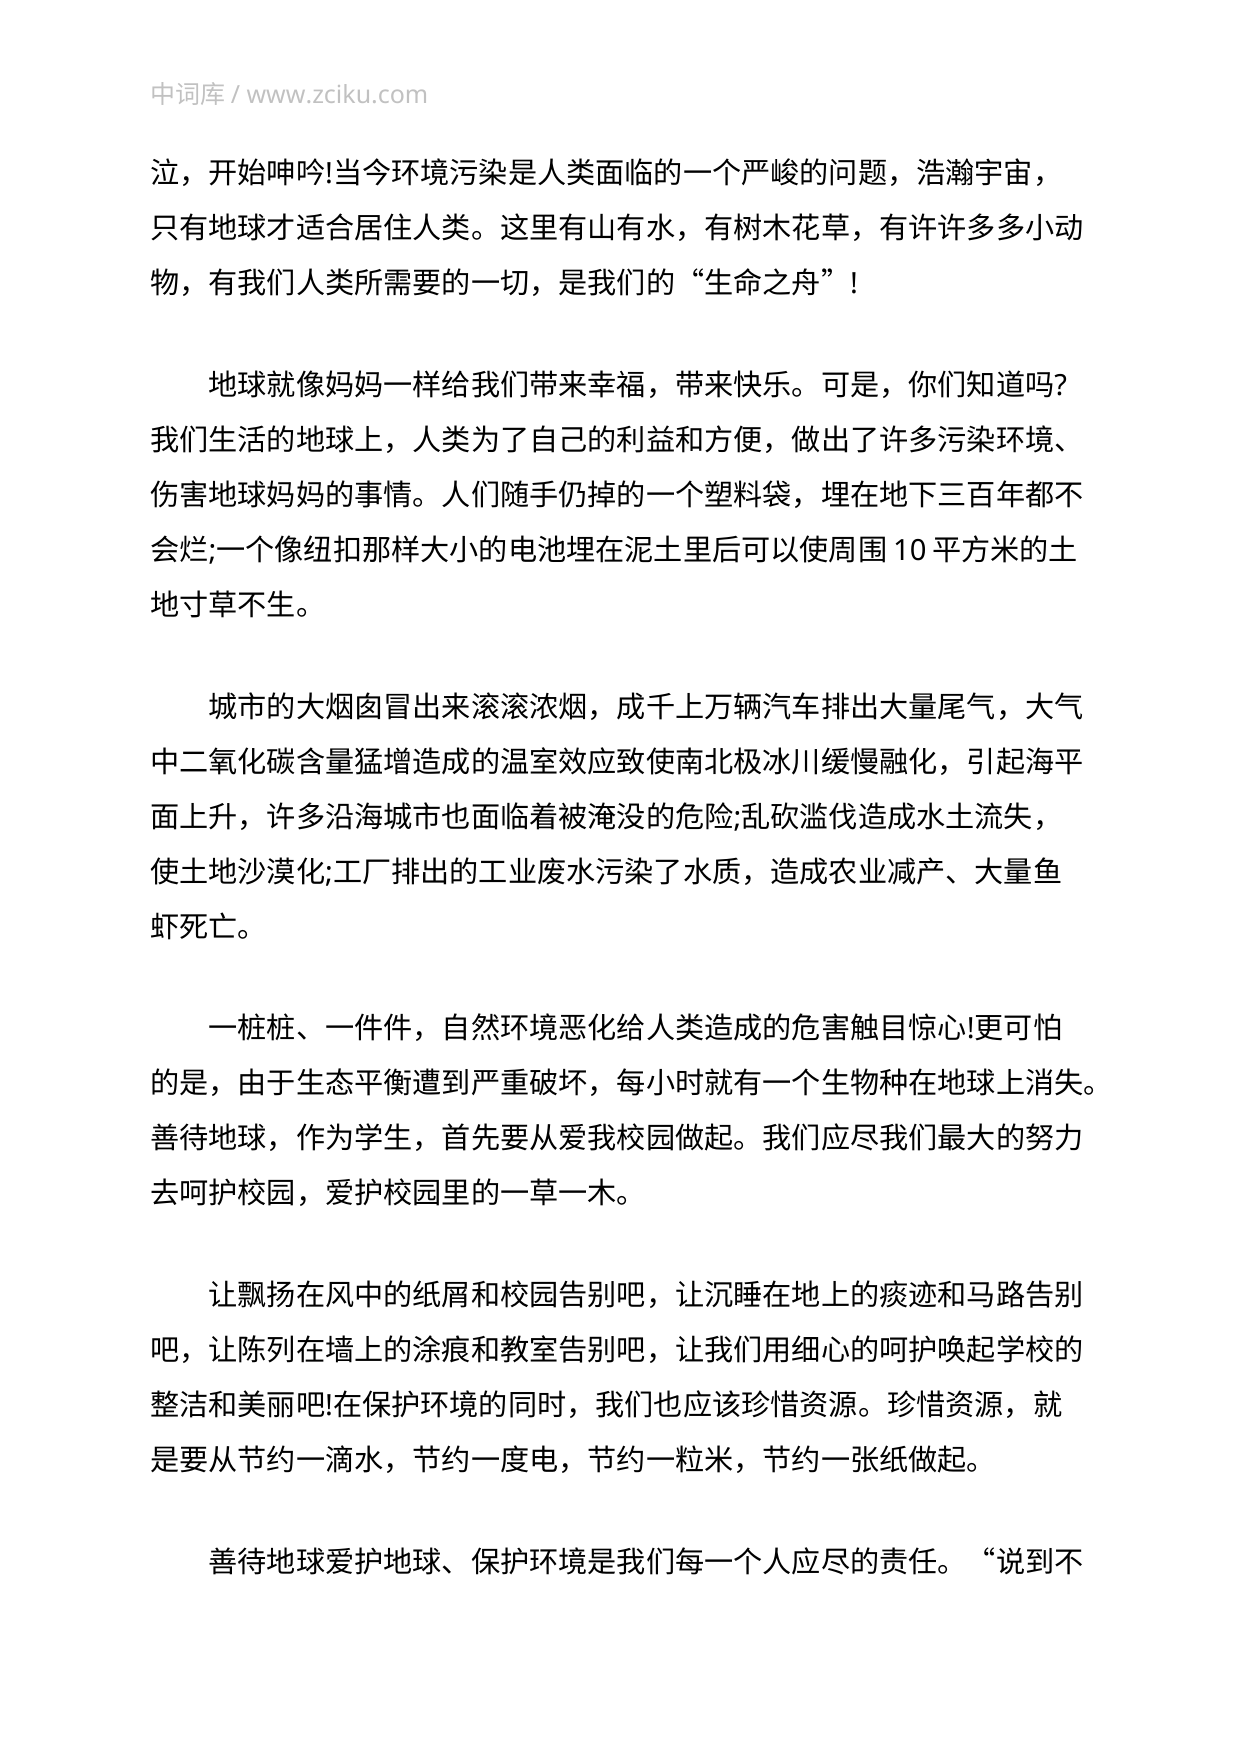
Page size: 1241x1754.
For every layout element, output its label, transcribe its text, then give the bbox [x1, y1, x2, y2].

text 一桩桩、一件件，自然环境恶化给人类造成的危害触目惊心!更可怕的是，由于生态平衡遭到严重破坏，每小时就有一个生物种在地球上消失。善待地球，作为学生，首先要从爱我校园做起。我们应尽我们最大的努力去呵护校园，爱护校园里的一草一木。 [150, 1005, 1090, 1212]
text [150, 1538, 1090, 1580]
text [150, 150, 1090, 302]
text 城市的大烟囱冒出来滚滚浓烟，成千上万辆汽车排出大量尾气，大气中二氧化碳含量猛增造成的温室效应致使南北极冰川缓慢融化，引起海平面上升，许多沿海城市也面临着被淹没的危险;乱砍滥伐造成水土流失，使土地沙漠化;工厂排出的工业废水污染了水质，造成农业减产、大量鱼虾死亡。 [150, 683, 1090, 946]
text 地球就像妈妈一样给我们带来幸福，带来快乐。可是，你们知道吗?我们生活的地球上，人类为了自己的利益和方便，做出了许多污染环境、伤害地球妈妈的事情。人们随手仍掉的一个塑料袋，埋在地下三百年都不会烂;一个像纽扣那样大小的电池埋在泥土里后可以使周围10平方米的土地寸草不生。 [150, 362, 1090, 624]
text 让飘扬在风中的纸屑和校园告别吧，让沉睡在地上的痰迹和马路告别吧，让陈列在墙上的涂痕和教室告别吧，让我们用细心的呵护唤起学校的整洁和美丽吧!在保护环境的同时，我们也应该珍惜资源。珍惜资源，就是要从节约一滴水，节约一度电，节约一粒米，节约一张纸做起。 [150, 1272, 1090, 1479]
